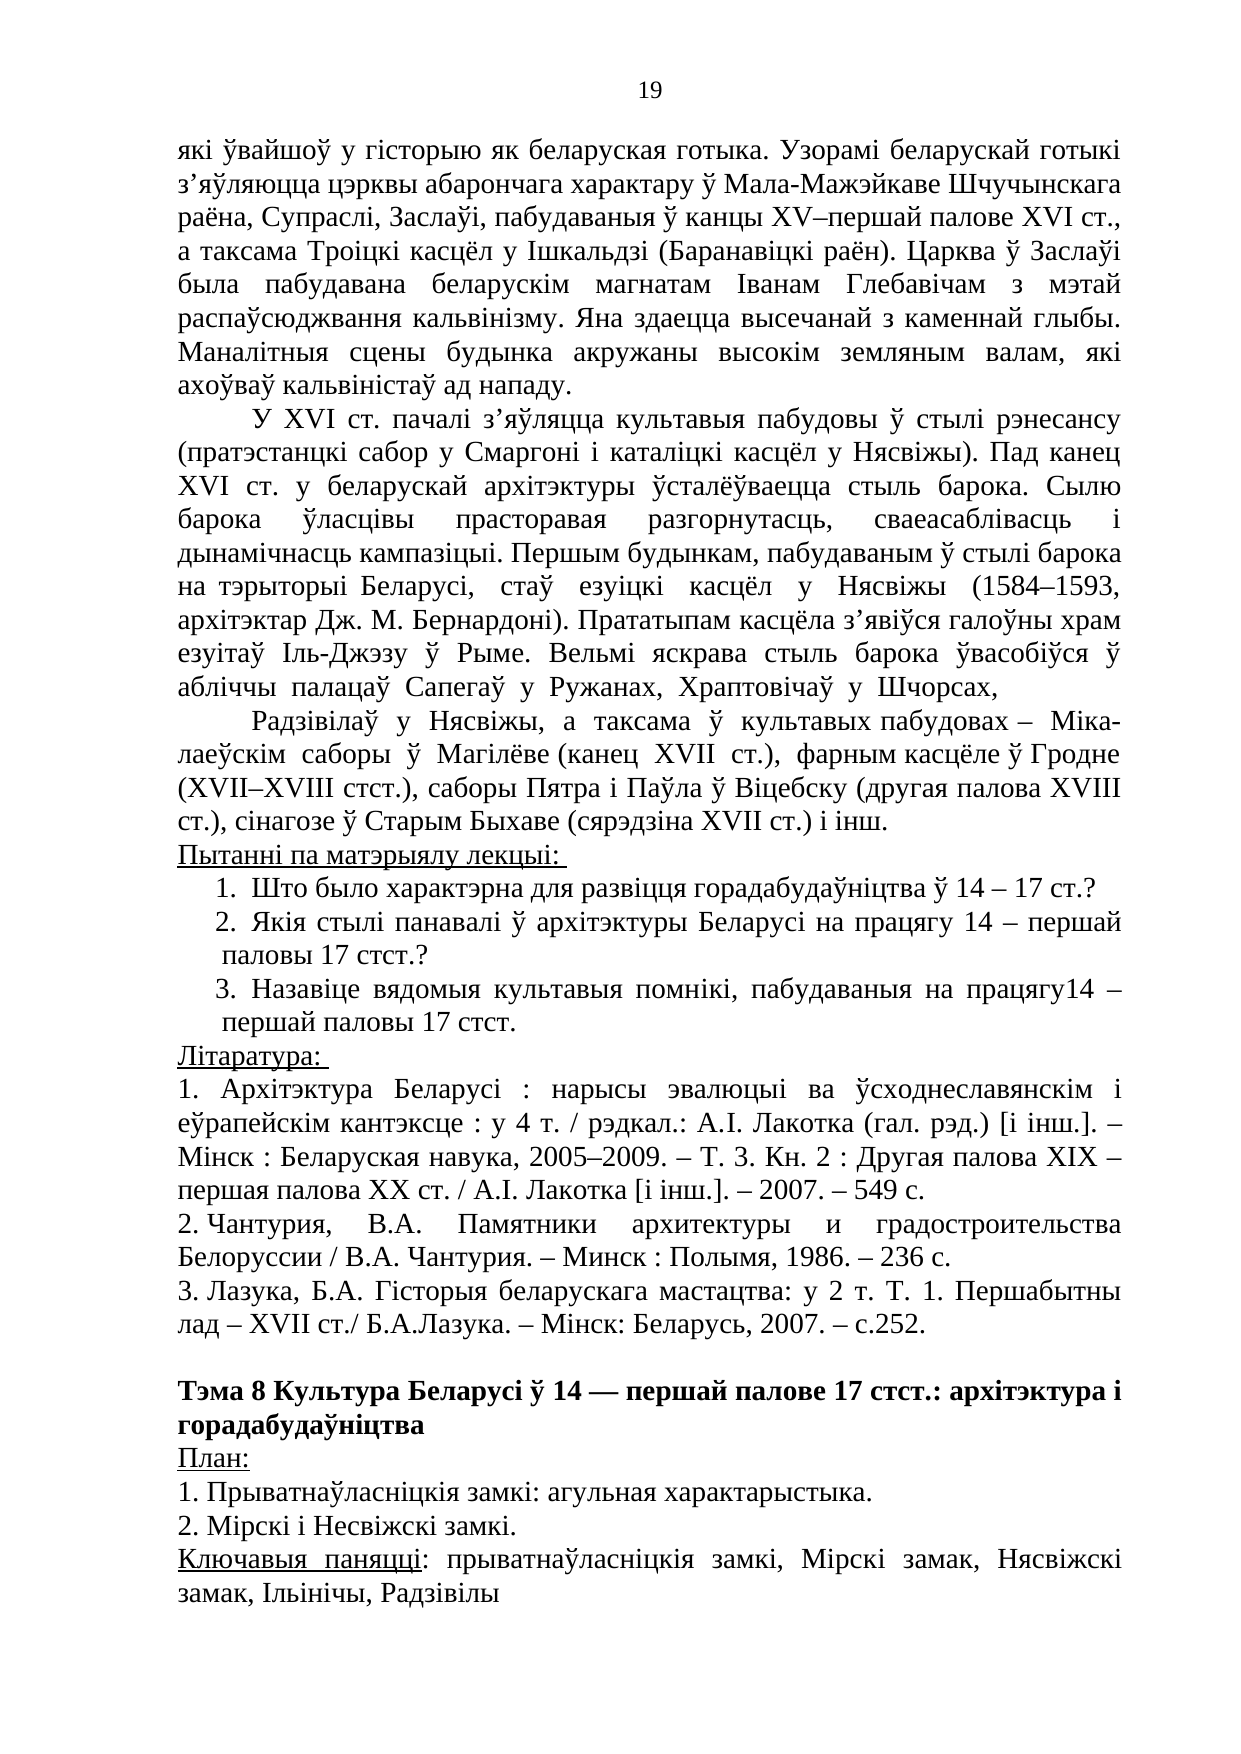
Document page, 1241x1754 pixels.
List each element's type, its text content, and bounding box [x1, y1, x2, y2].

text 1. Архiтэктура Беларусi : нарысы эвалюцыi ва ўсходнеславянскiм i еўрапейскiм кантэксце : у 4 т. / рэдкал.: А.I. Лакотка (гал. рэд.) [i iнш.]. – Мiнск : Беларуская навука, 2005–2009. – Т. 3. Кн. 2 : Другая палова XIX – першая палова XX ст. / А.I. Лакотка [i iнш.]. – 2007. – 549 с. [177, 1072, 1122, 1206]
list Што было характэрна для развiцця горадабудаўнiцтва ў 14 – 17 ст.? [215, 870, 1122, 904]
text 2. Чантурия, В.А. Памятники архитектуры и градостроительства Белоруссии / В.А. Чантурия. – Минск : Полымя, 1986. – 236 с. [177, 1206, 1122, 1273]
text 3. Лазука, Б.А. Гісторыя беларускага мастацтва: у 2 т. Т. 1. Першабытны лад – XVII ст./ Б.А.Лазука. – Мінск: Беларусь, 2007. – с.252. [177, 1273, 1122, 1340]
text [177, 132, 1122, 401]
text План: [177, 1441, 1122, 1474]
list Назавiце вядомыя культавыя помнiкi, пабудаваныя на працягу14 – першай паловы 17 стст. [215, 971, 1122, 1038]
text Пытанні па матэрыялу лекцыі: [177, 837, 1122, 870]
list Якiя стылi панавалi ў архiтэктуры Беларусi на працягу 14 – першай паловы 17 стст.? [215, 904, 1122, 971]
text У XVI ст. пачалі з’яўляцца культавыя пабудовы ў стылі рэнесансу (пратэстанцкі сабор у Смаргоні і каталіцкі касцёл у Нясвіжы). Пад канец XVI ст. у беларускай архітэктуры ўсталёўваецца стыль барока. Сылю барока ўласцівы прасторавая разгорнутасць, сваеасаблівасць і дынамічнасць кампазіцыі. Першым будынкам, пабудаваным ў стылі барока на тэрыторыі Беларусі, стаў езуіцкі касцёл у Нясвіжы (1584–1593, архітэктар Дж. М. Бернардоні). Прататыпам касцёла з’явіўся галоўны храм езуітаў Іль-Джэзу ў Рыме. Вельмі яскрава стыль барока ўвасобіўся ў абліччы палацаў Сапегаў у Ружанах, Храптовічаў у Шчорсах, [177, 401, 1122, 703]
text Тэма 8 Культура Беларусі ў 14 — першай палове 17 стст.: архітэктура і горадабудаўніцтва [177, 1373, 1122, 1441]
text Літаратура: [177, 1038, 1122, 1072]
text 1. Прыватнаўласніцкія замкі: агульная характарыстыка. [177, 1474, 1122, 1508]
text Ключавыя паняцці: прыватнаўласніцкія замкі, Мірскi замак, Нясвiжскi замак, Ільінічы, Радзівілы [177, 1541, 1122, 1608]
text 2. Мірскі і Несвіжскі замкі. [177, 1508, 1122, 1541]
text Радзівілаў у Нясвіжы, а таксама ў культавых пабудовах – Міка- лаеўскім саборы ў Магілёве (канец XVII ст.), фарным касцёле ў Гродне (XVII–XVIII стст.), саборы Пятра і Паўла ў Віцебску (другая палова XVIII ст.), сінагозе ў Старым Быхаве (сярэдзіна XVII ст.) і інш. [177, 703, 1122, 837]
